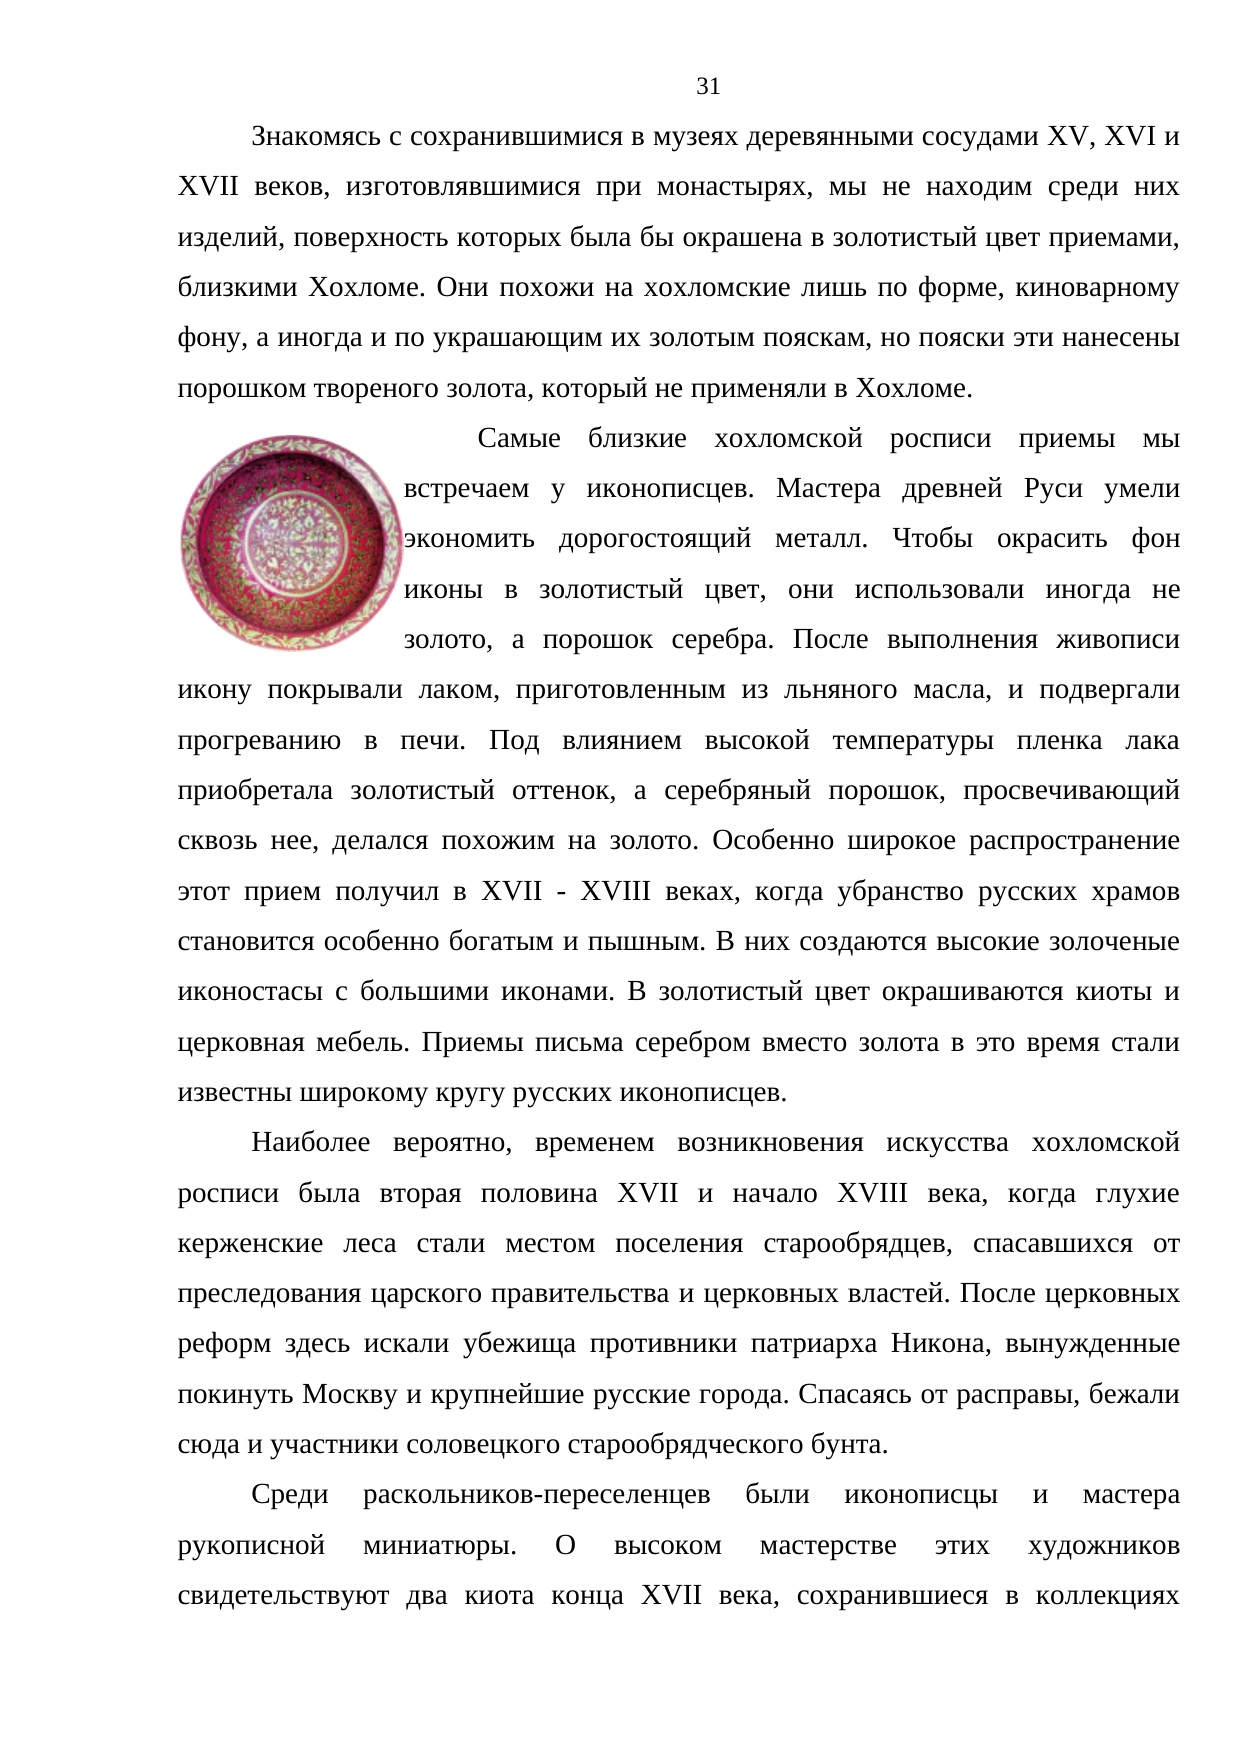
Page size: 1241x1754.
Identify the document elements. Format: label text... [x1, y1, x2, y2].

text Знакомясь с сохранившимися в музеях деревянными сосудами XV, XVI и XVII веков, изготовлявшимися при монастырях, мы не находим среди них изделий, поверхность которых была бы окрашена в золотистый цвет приемами, близкими Хохломе. Они похожи на хохломские лишь по форме, киноварному фону, а иногда и по украшающим их золотым пояскам, но пояски эти нанесены порошком твореного золота, который не применяли в Хохломе. [177, 118, 1181, 403]
text Наиболее вероятно, временем возникновения искусства хохломской росписи была вторая половина XVII и начало XVIII века, когда глухие керженские леса стали местом поселения старообрядцев, спасавшихся от преследования царского правительства и церковных властей. После церковных реформ здесь искали убежища противники патриарха Никона, вынужденные покинуть Москву и крупнейшие русские города. Спасаясь от расправы, бежали сюда и участники соловецкого старообрядческого бунта. [177, 1124, 1181, 1460]
text Самые близкие хохломской росписи приемы мы встречаем у иконописцев. Мастера древней Руси умели экономить дорогостоящий металл. Чтобы окрасить фон иконы в золотистый цвет, они использовали иногда не золото, а порошок серебра. После выполнения живописи икону покрывали лаком, приготовленным из льняного масла, и подвергали прогреванию в печи. Под влиянием высокой температуры пленка лака приобретала золотистый оттенок, а серебряный порошок, просвечивающий сквозь нее, делался похожим на золото. Особенно широкое распространение этот прием получил в XVII - XVIII веках, когда убранство русских храмов становится особенно богатым и пышным. В них создаются высокие золоченые иконостасы с большими иконами. В золотистый цвет окрашиваются киоты и церковная мебель. Приемы письма серебром вместо золота в это время стали известны широкому кругу русских иконописцев. [177, 420, 1181, 1108]
picture [180, 435, 404, 652]
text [177, 1477, 1181, 1611]
